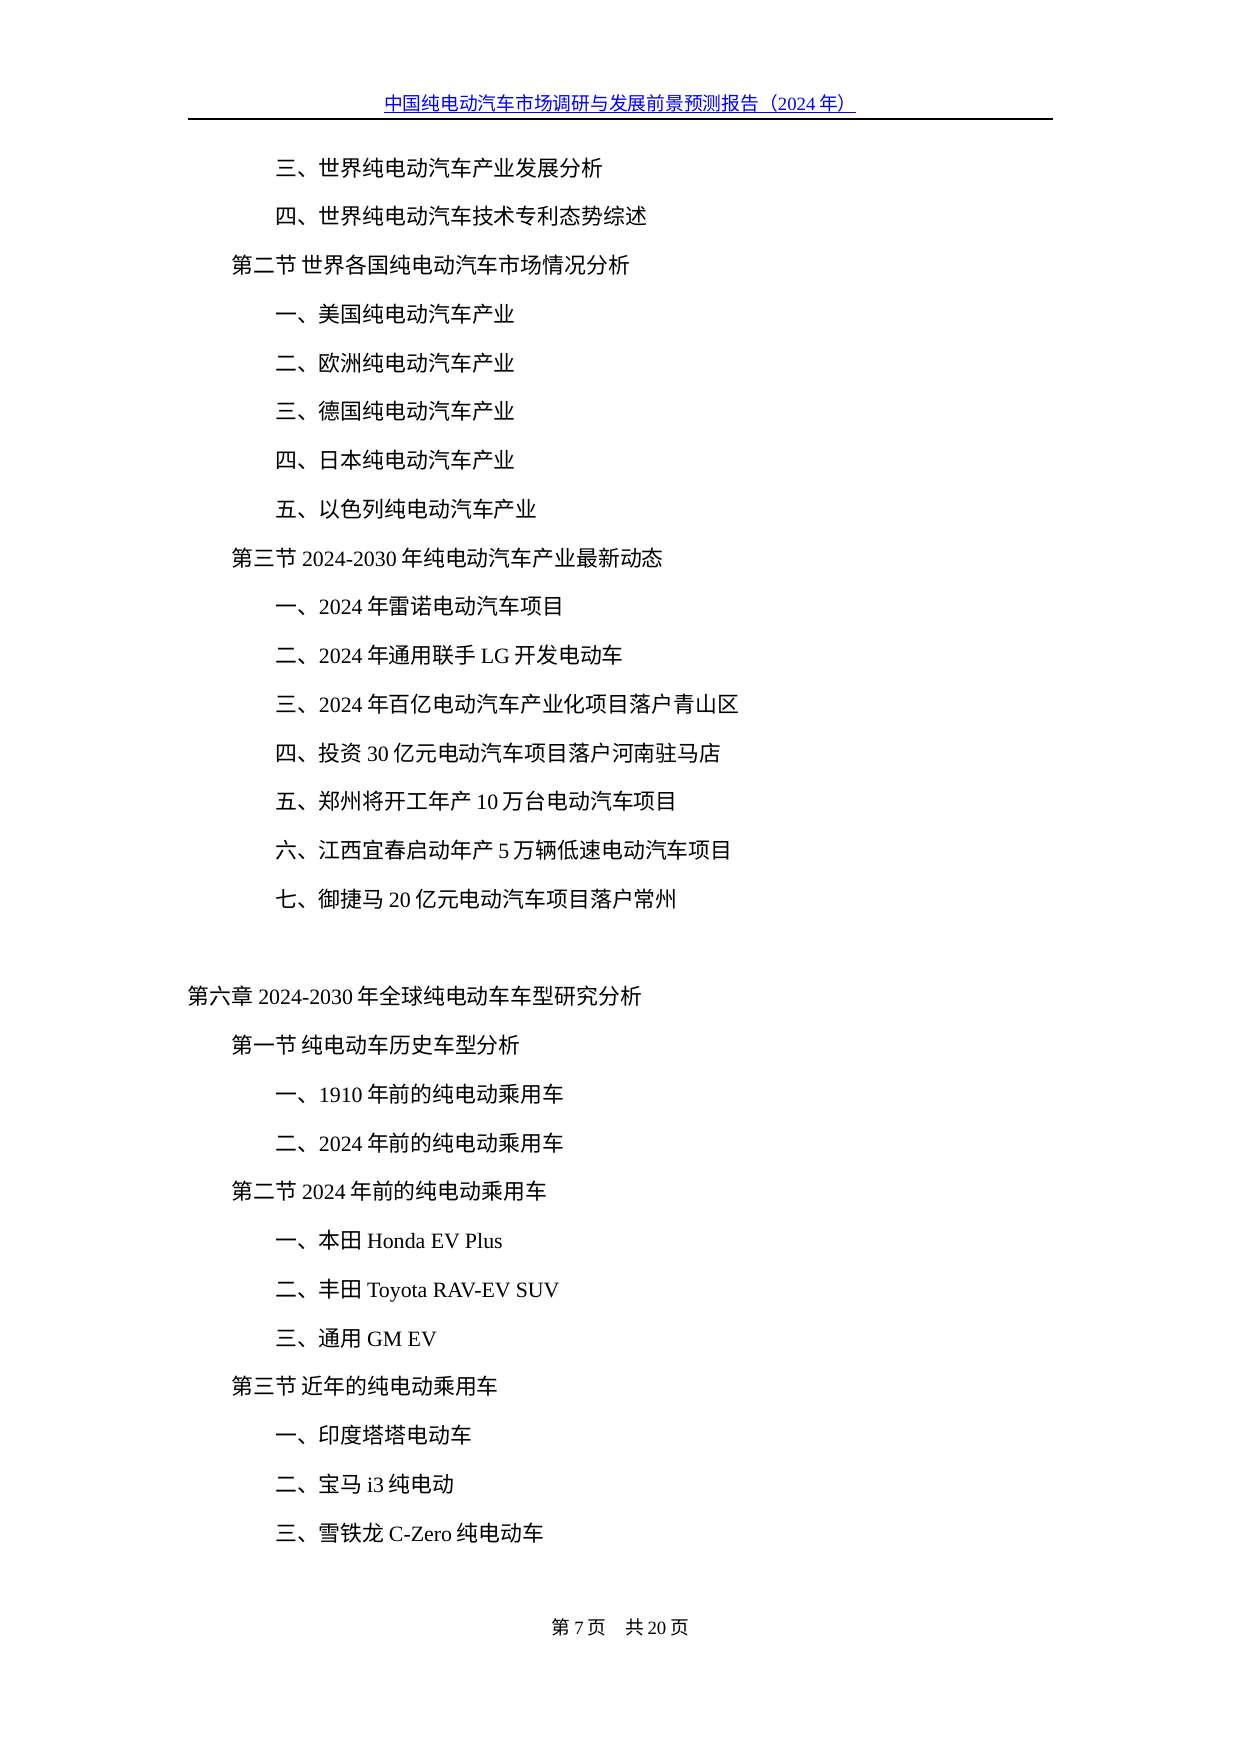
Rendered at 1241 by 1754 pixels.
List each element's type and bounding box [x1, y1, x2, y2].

text [187, 150, 1053, 1548]
